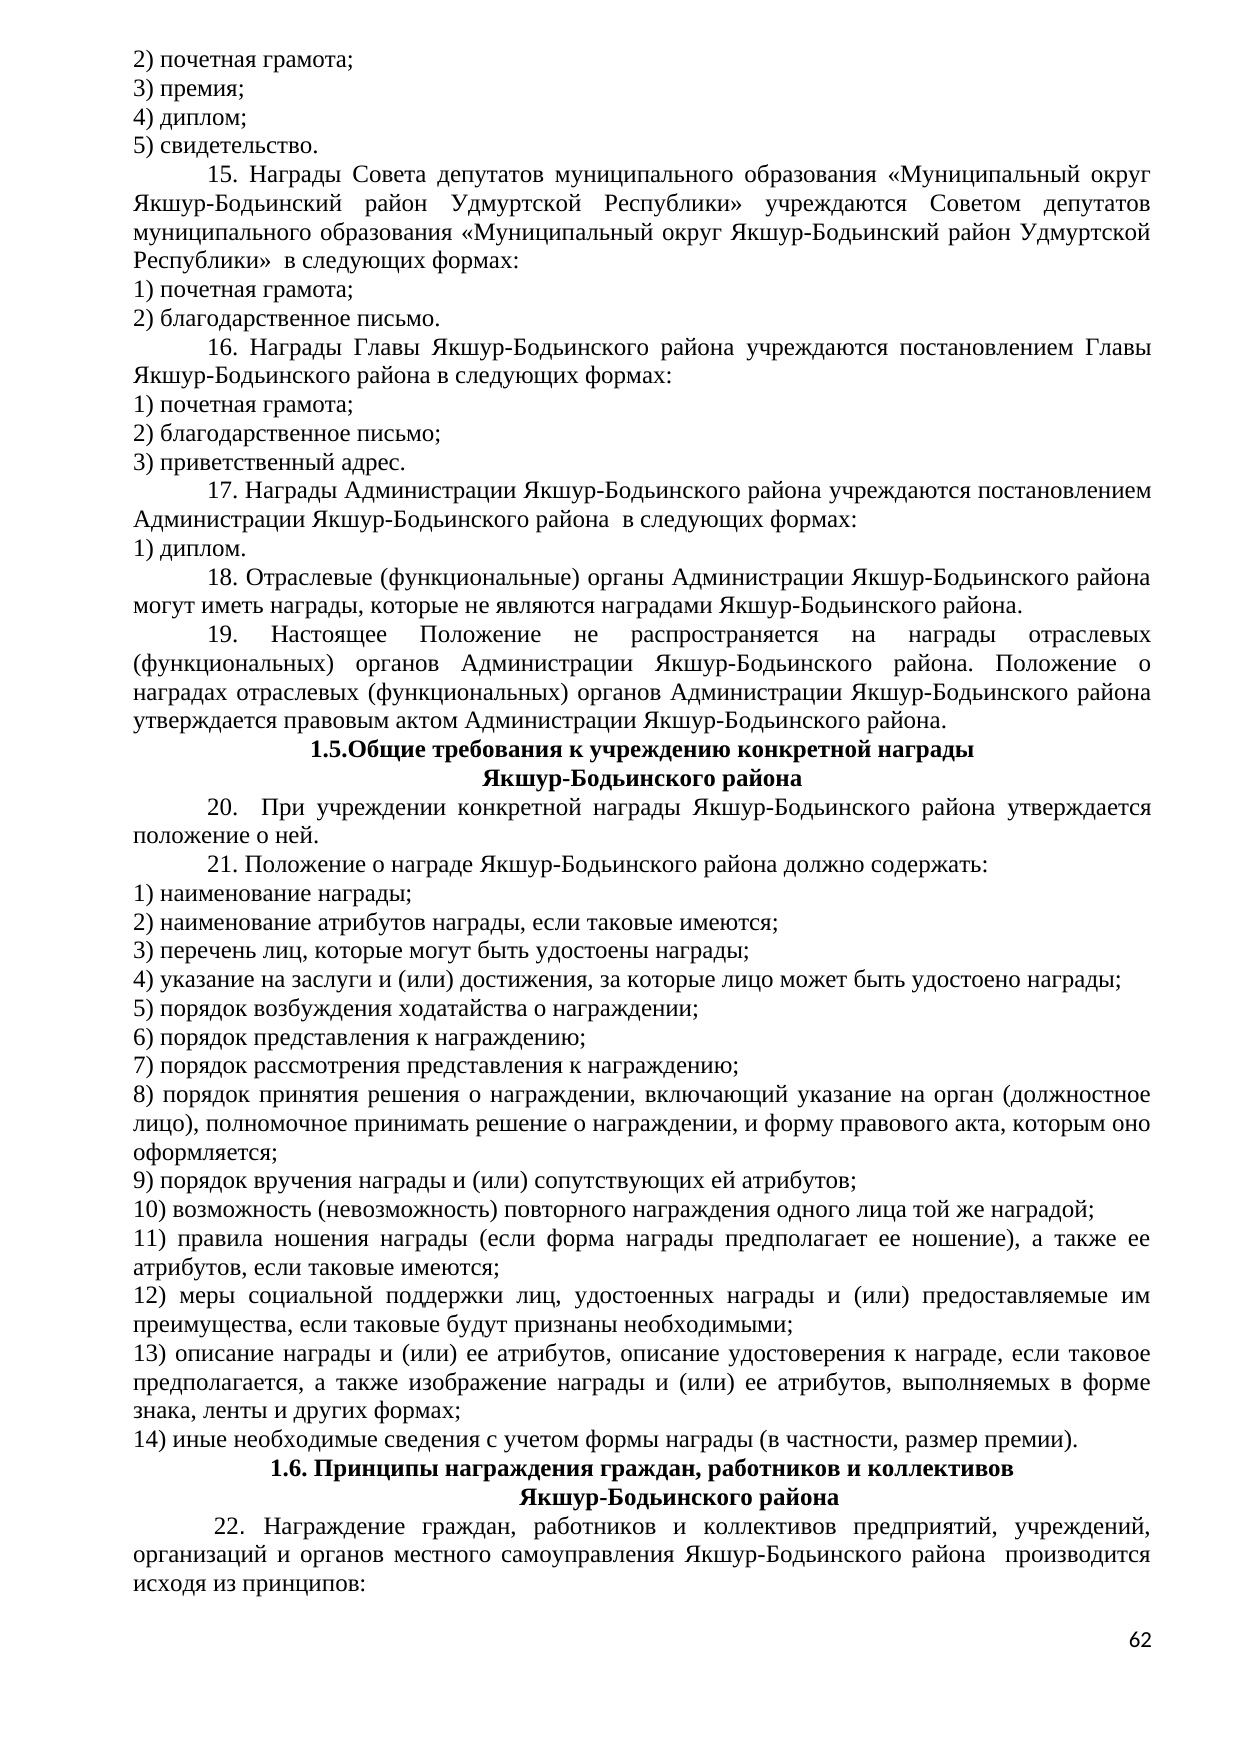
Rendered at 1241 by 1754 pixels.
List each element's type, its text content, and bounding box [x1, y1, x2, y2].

text 1.6. Принципы награждения граждан, работников и коллективов [133, 1453, 1152, 1482]
text 9) порядок вручения награды и (или) сопутствующих ей атрибутов; [133, 1166, 1152, 1194]
text 20. При учреждении конкретной награды Якшур-Бодьинского района утверждается положение о ней. [133, 792, 1152, 849]
text 2) благодарственное письмо. [133, 303, 1152, 332]
text 8) порядок принятия решения о награждении, включающий указание на орган (должностное лицо), полномочное принимать решение о награждении, и форму правового акта, которым оно оформляется; [133, 1079, 1152, 1166]
text 4) диплом; [133, 102, 1152, 131]
text 3) перечень лиц, которые могут быть удостоены награды; [133, 936, 1152, 964]
text 1.5.Общие требования к учреждению конкретной награды [133, 734, 1152, 763]
text 1) наименование награды; [133, 878, 1152, 907]
text Якшур-Бодьинского района [133, 763, 1152, 792]
text 19. Настоящее Положение не распространяется на награды отраслевых (функциональных) органов Администрации Якшур-Бодьинского района. Положение о наградах отраслевых (функциональных) органов Администрации Якшур-Бодьинского района утверждается правовым актом Администрации Якшур-Бодьинского района. [133, 619, 1152, 734]
text 10) возможность (невозможность) повторного награждения одного лица той же наградой; [133, 1194, 1152, 1223]
text 21. Положение о награде Якшур-Бодьинского района должно содержать: [133, 849, 1152, 878]
text 5) свидетельство. [133, 131, 1152, 159]
text 15. Награды Совета депутатов муниципального образования «Муниципальный округ Якшур-Бодьинский район Удмуртской Республики» учреждаются Советом депутатов муниципального образования «Муниципальный округ Якшур-Бодьинский район Удмуртской Республики» в следующих формах: [133, 159, 1152, 274]
text 3) приветственный адрес. [133, 447, 1152, 476]
text 13) описание награды и (или) ее атрибутов, описание удостоверения к награде, если таковое предполагается, а также изображение награды и (или) ее атрибутов, выполняемых в форме знака, ленты и других формах; [133, 1338, 1152, 1424]
text 16. Награды Главы Якшур-Бодьинского района учреждаются постановлением Главы Якшур-Бодьинского района в следующих формах: [133, 332, 1152, 389]
text 5) порядок возбуждения ходатайства о награждении; [133, 993, 1152, 1022]
text 17. Награды Администрации Якшур-Бодьинского района учреждаются постановлением Администрации Якшур-Бодьинского района в следующих формах: [133, 476, 1152, 533]
text 22. Награждение граждан, работников и коллективов предприятий, учреждений, организаций и органов местного самоуправления Якшур-Бодьинского района производится исходя из принципов: [133, 1511, 1152, 1597]
text 14) иные необходимые сведения с учетом формы награды (в частности, размер премии). [133, 1424, 1152, 1453]
text 11) правила ношения награды (если форма награды предполагает ее ношение), а также ее атрибутов, если таковые имеются; [133, 1223, 1152, 1281]
text 4) указание на заслуги и (или) достижения, за которые лицо может быть удостоено награды; [133, 964, 1152, 993]
text 7) порядок рассмотрения представления к награждению; [133, 1051, 1152, 1079]
text 2) благодарственное письмо; [133, 418, 1152, 447]
text 18. Отраслевые (функциональные) органы Администрации Якшур-Бодьинского района могут иметь награды, которые не являются наградами Якшур-Бодьинского района. [133, 562, 1152, 619]
text 2) почетная грамота; [133, 44, 1152, 73]
text 12) меры социальной поддержки лиц, удостоенных награды и (или) предоставляемые им преимущества, если таковые будут признаны необходимыми; [133, 1281, 1152, 1338]
text 1) почетная грамота; [133, 389, 1152, 418]
text Якшур-Бодьинского района [133, 1482, 1152, 1511]
text 1) диплом. [133, 533, 1152, 562]
text 6) порядок представления к награждению; [133, 1022, 1152, 1051]
text 1) почетная грамота; [133, 274, 1152, 303]
text 3) премия; [133, 73, 1152, 102]
text 2) наименование атрибутов награды, если таковые имеются; [133, 907, 1152, 936]
